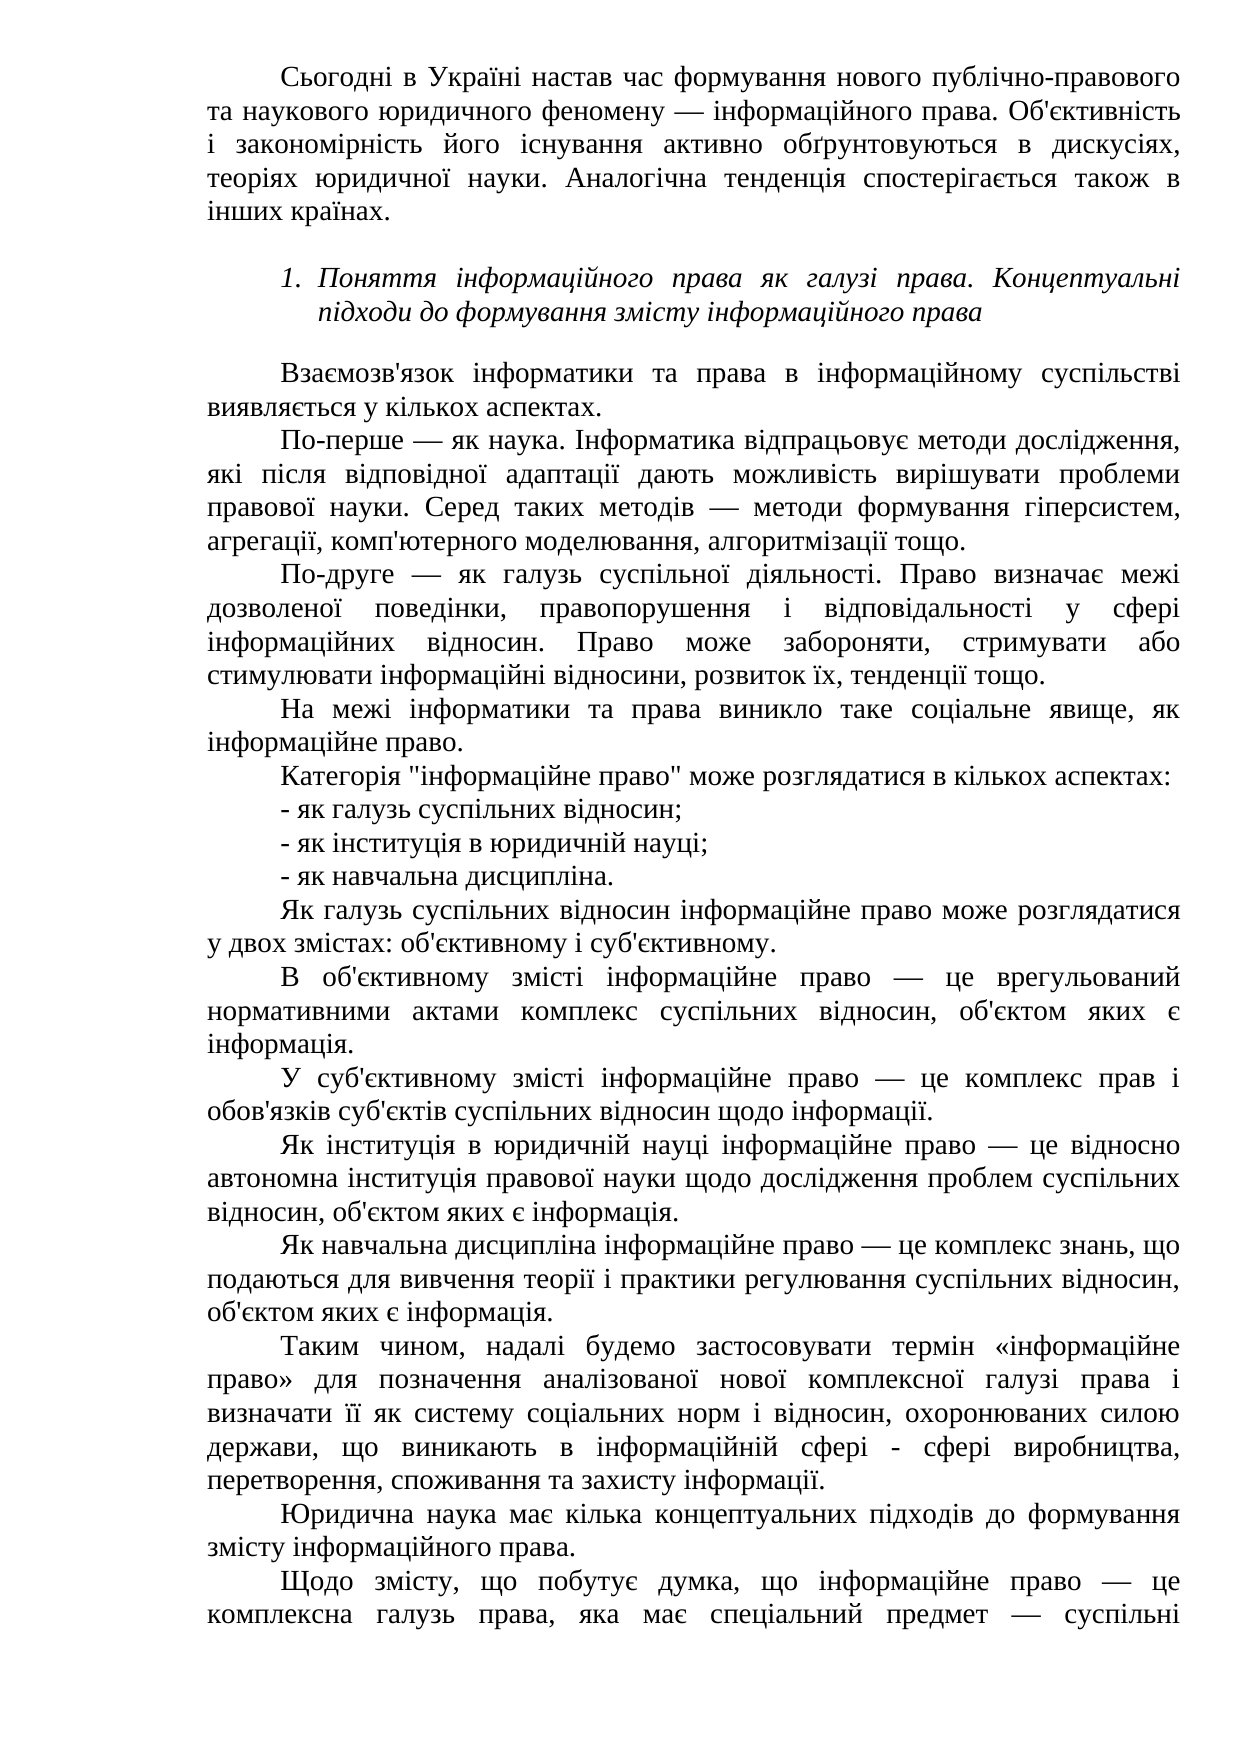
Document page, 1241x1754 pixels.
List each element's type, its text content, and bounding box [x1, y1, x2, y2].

list Поняття інформаційного права як галузі права. Концептуальні підходи до формування змісту інформаційного права [280, 260, 1181, 327]
text По-друге — як галузь суспільної діяльності. Право визначає межі дозволеної поведінки, правопорушення і відповідальності у сфері інформаційних відносин. Право може забороняти, стримувати або стимулювати інформаційні відносини, розвиток їх, тенденції тощо. [207, 557, 1181, 691]
text По-перше — як наука. Інформатика відпрацьовує методи дослідження, які після відповідної адаптації дають можливість вирішувати проблеми правової науки. Серед таких методів — методи формування гіперсистем, агрегації, комп'ютерного моделювання, алгоритмізації тощо. [207, 422, 1181, 557]
text У суб'єктивному змісті інформаційне право — це комплекс прав і обов'язків суб'єктів суспільних відносин щодо інформації. [207, 1060, 1181, 1127]
text На межі інформатики та права виникло таке соціальне явище, як інформаційне право. [207, 691, 1181, 758]
text Категорія "інформаційне право" може розглядатися в кількох аспектах: [207, 758, 1181, 791]
text - як навчальна дисципліна. [207, 858, 1181, 892]
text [207, 1563, 1181, 1630]
text Як інституція в юридичній науці інформаційне право — це відносно автономна інституція правової науки щодо дослідження проблем суспільних відносин, об'єктом яких є інформація. [207, 1127, 1181, 1227]
text Юридична наука має кілька концептуальних підходів до формування змісту інформаційного права. [207, 1496, 1181, 1563]
text Як галузь суспільних відносин інформаційне право може розглядатися у двох змістах: об'єктивному і суб'єктивному. [207, 892, 1181, 959]
text Як навчальна дисципліна інформаційне право — це комплекс знань, що подаються для вивчення теорії і практики регулювання суспільних відносин, об'єктом яких є інформація. [207, 1227, 1181, 1328]
text - як інституція в юридичній науці; [207, 825, 1181, 858]
text - як галузь суспільних відносин; [207, 791, 1181, 825]
text Взаємозв'язок інформатики та права в інформаційному суспільстві виявляється у кількох аспектах. [207, 355, 1181, 422]
text В об'єктивному змісті інформаційне право — це врегульований нормативними актами комплекс суспільних відносин, об'єктом яких є інформація. [207, 959, 1181, 1060]
text Таким чином, надалі будемо застосовувати термін «інформаційне право» для позначення аналізованої нової комплексної галузі права і визначати її як систему соціальних норм і відносин, охоронюваних силою держави, що виникають в інформаційній сфері - сфері виробництва, перетворення, споживання та захисту інформації. [207, 1328, 1181, 1496]
text Сьогодні в Україні настав час формування нового публічно-правового та наукового юридичного феномену — інформаційного права. Об'єктивність і закономірність його існування активно обґрунтовуються в дискусіях, теоріях юридичної науки. Аналогічна тенденція спостерігається також в інших країнах. [207, 59, 1181, 227]
